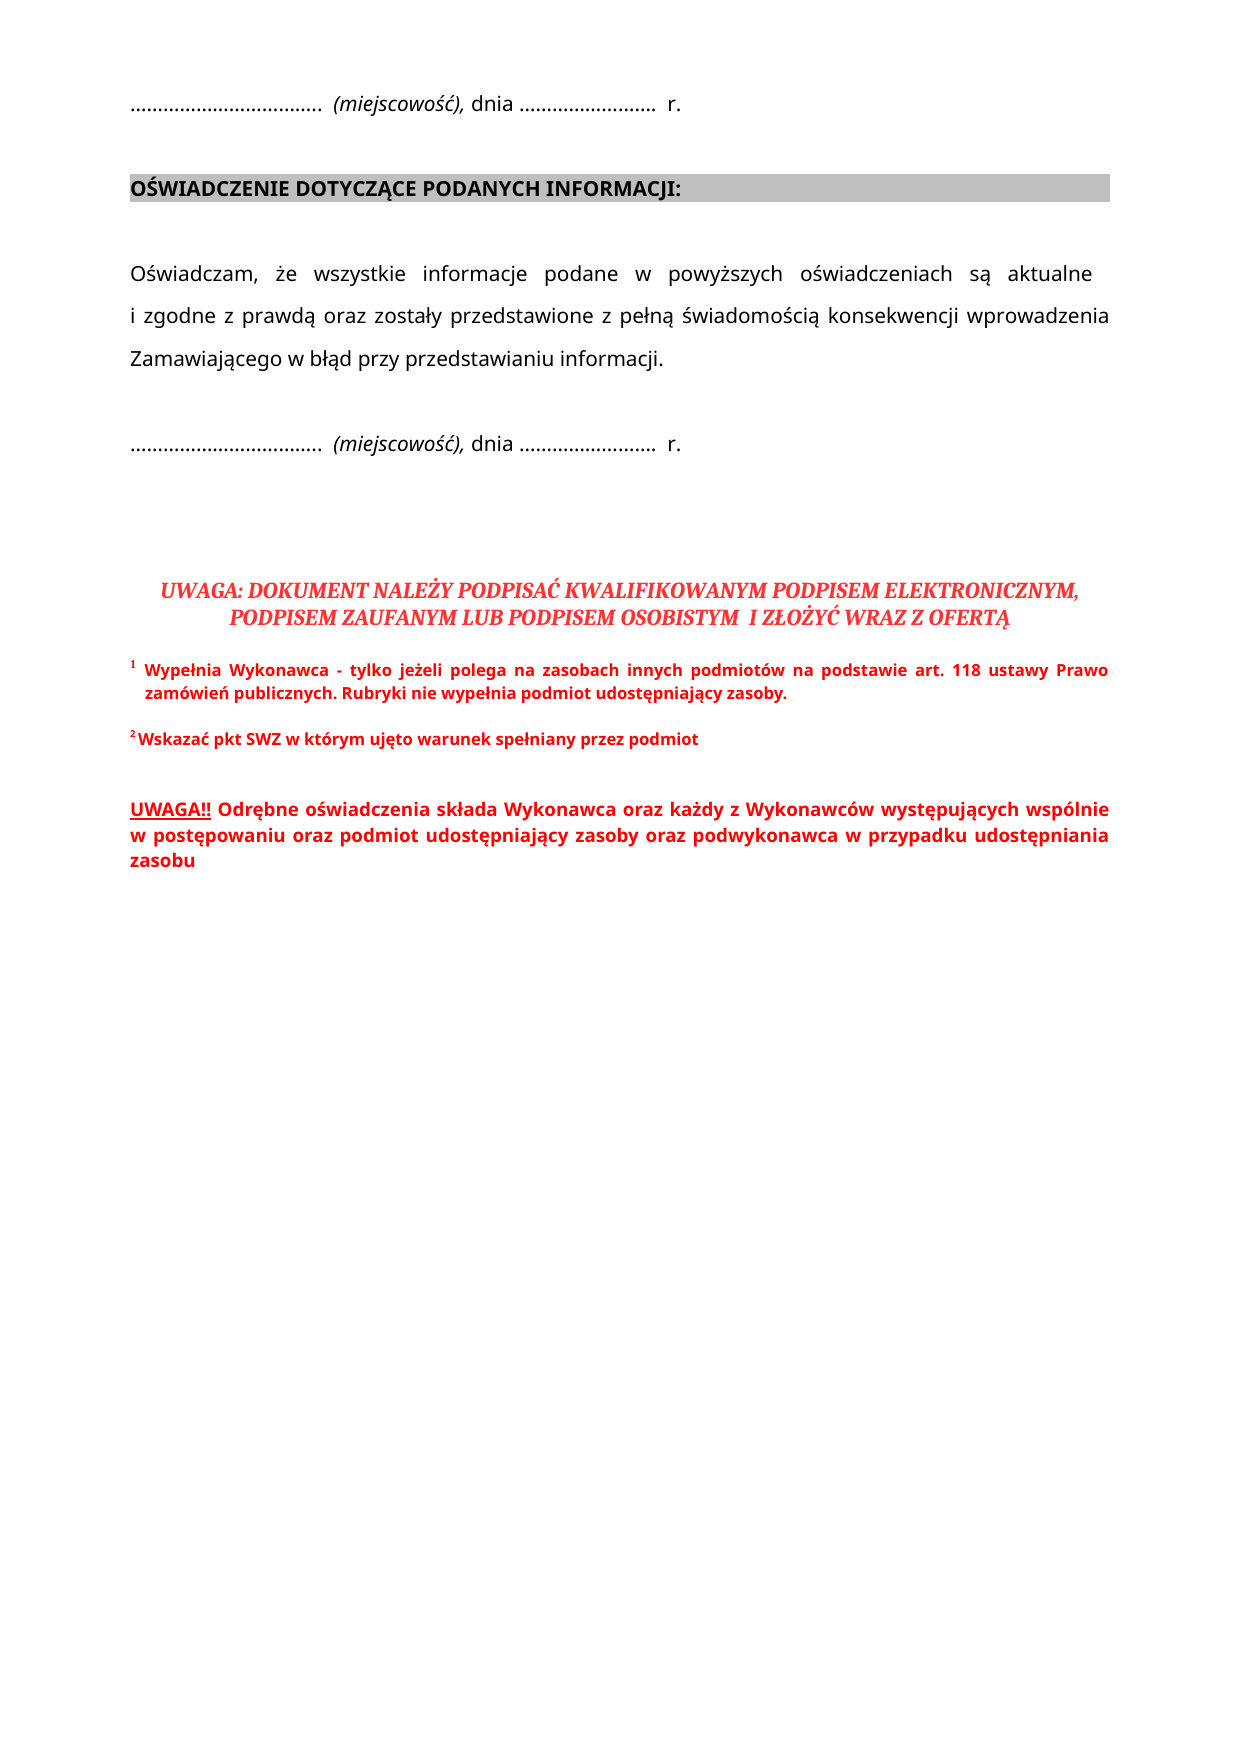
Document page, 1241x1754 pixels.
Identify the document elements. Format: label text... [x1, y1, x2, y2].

text Oświadczam, że wszystkie informacje podane w powyższych oświadczeniach są aktualne i zgodne z prawdą oraz zostały przedstawione z pełną świadomością konsekwencji wprowadzenia Zamawiającego w błąd przy przedstawianiu informacji. [130, 259, 1110, 373]
text …………………………….. (miejscowość), dnia ……………………. r. [130, 429, 1110, 458]
text OŚWIADCZENIE DOTYCZĄCE PODANYCH INFORMACJI: [130, 174, 1110, 202]
text …………………………….. (miejscowość), dnia ……………………. r. [130, 89, 1110, 117]
text 2 Wskazać pkt SWZ w którym ujęto warunek spełniany przez podmiot [130, 727, 1110, 750]
text UWAGA!! Odrębne oświadczenia składa Wykonawca oraz każdy z Wykonawców występujących wspólnie w postępowaniu oraz podmiot udostępniający zasoby oraz podwykonawca w przypadku udostępniania zasobu [130, 797, 1110, 873]
text UWAGA: DOKUMENT NALEŻY PODPISAĆ KWALIFIKOWANYM PODPISEM ELEKTRONICZNYM, PODPISEM ZAUFANYM LUB PODPISEM OSOBISTYM I ZŁOŻYĆ WRAZ Z OFERTĄ [130, 578, 1110, 631]
text 1 Wypełnia Wykonawca - tylko jeżeli polega na zasobach innych podmiotów na podstawie art. 118 ustawy Prawo zamówień publicznych. Rubryki nie wypełnia podmiot udostępniający zasoby. [130, 657, 1110, 704]
